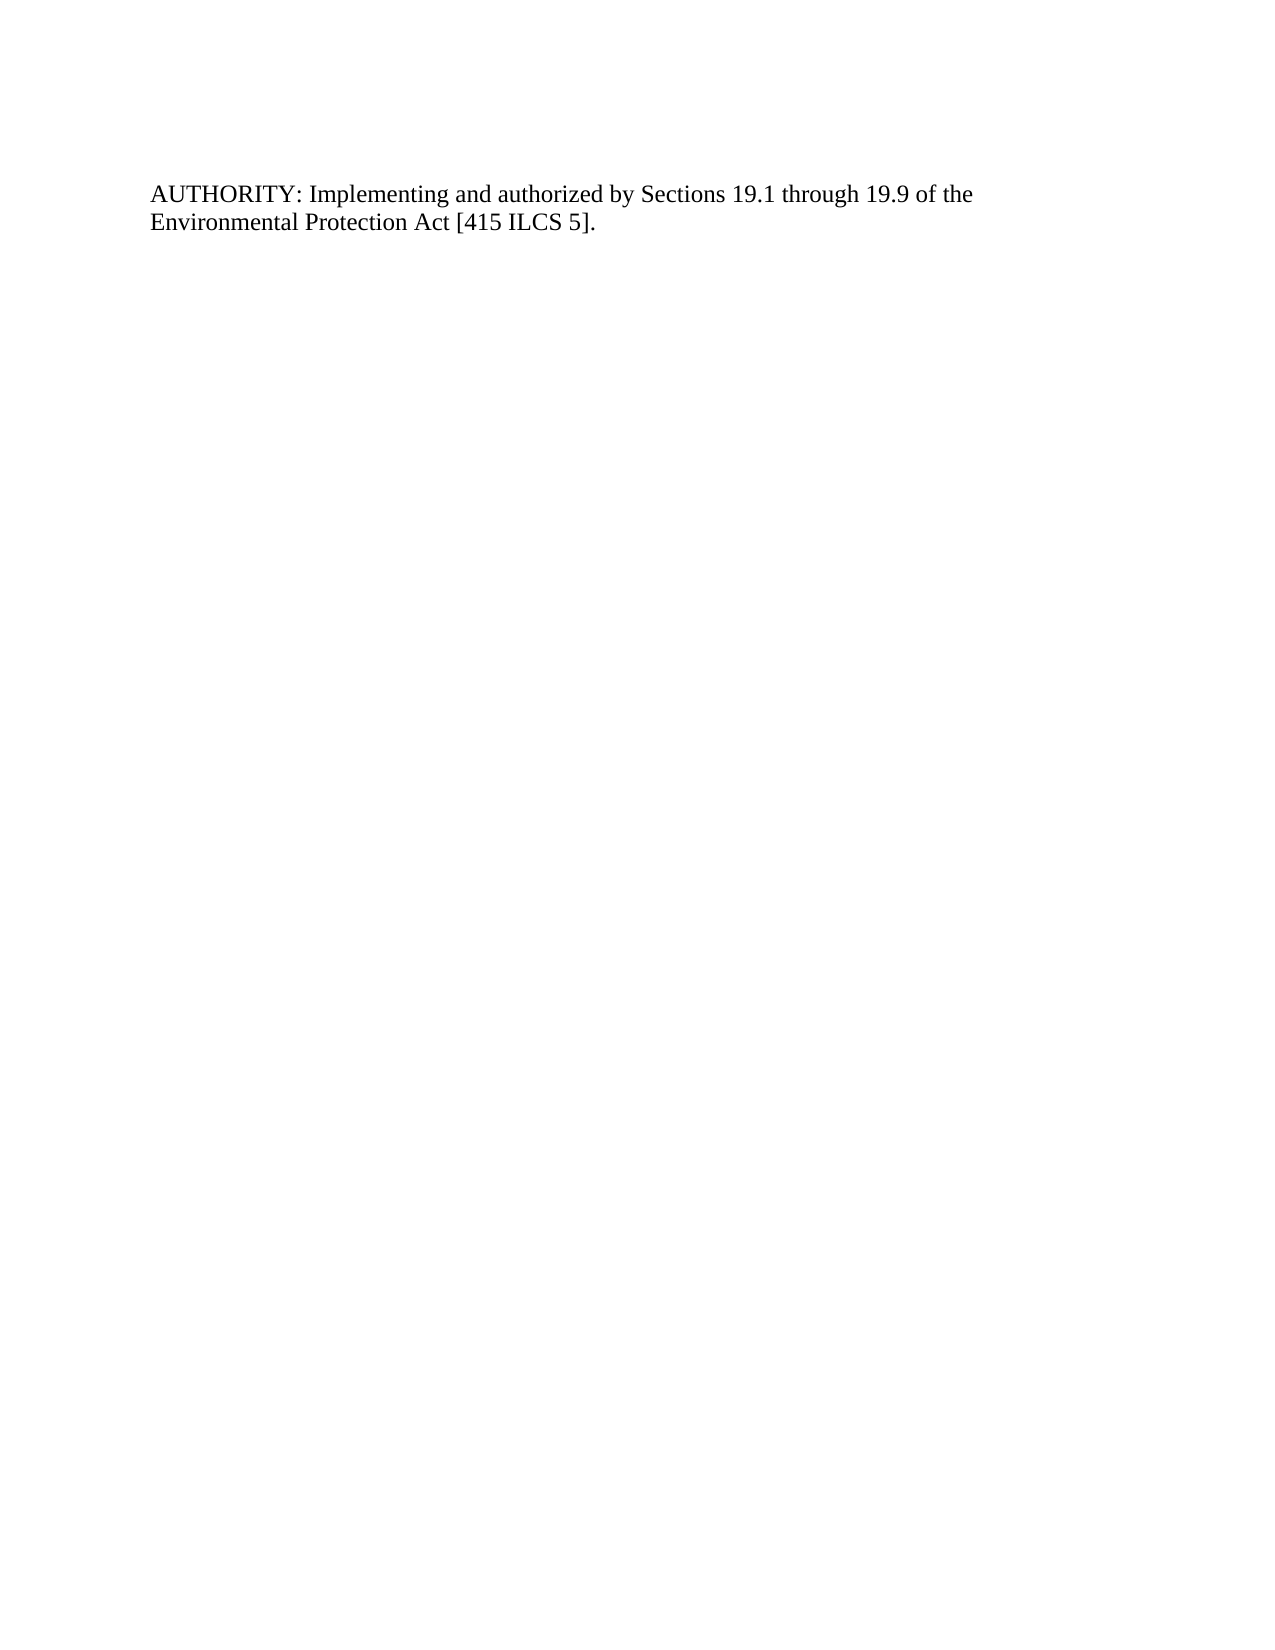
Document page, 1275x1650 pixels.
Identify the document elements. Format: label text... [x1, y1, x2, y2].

text AUTHORITY: Implementing and authorized by Sections 19.1 through 19.9 of the Environmental Protection Act [415 ILCS 5]. [150, 179, 1125, 236]
